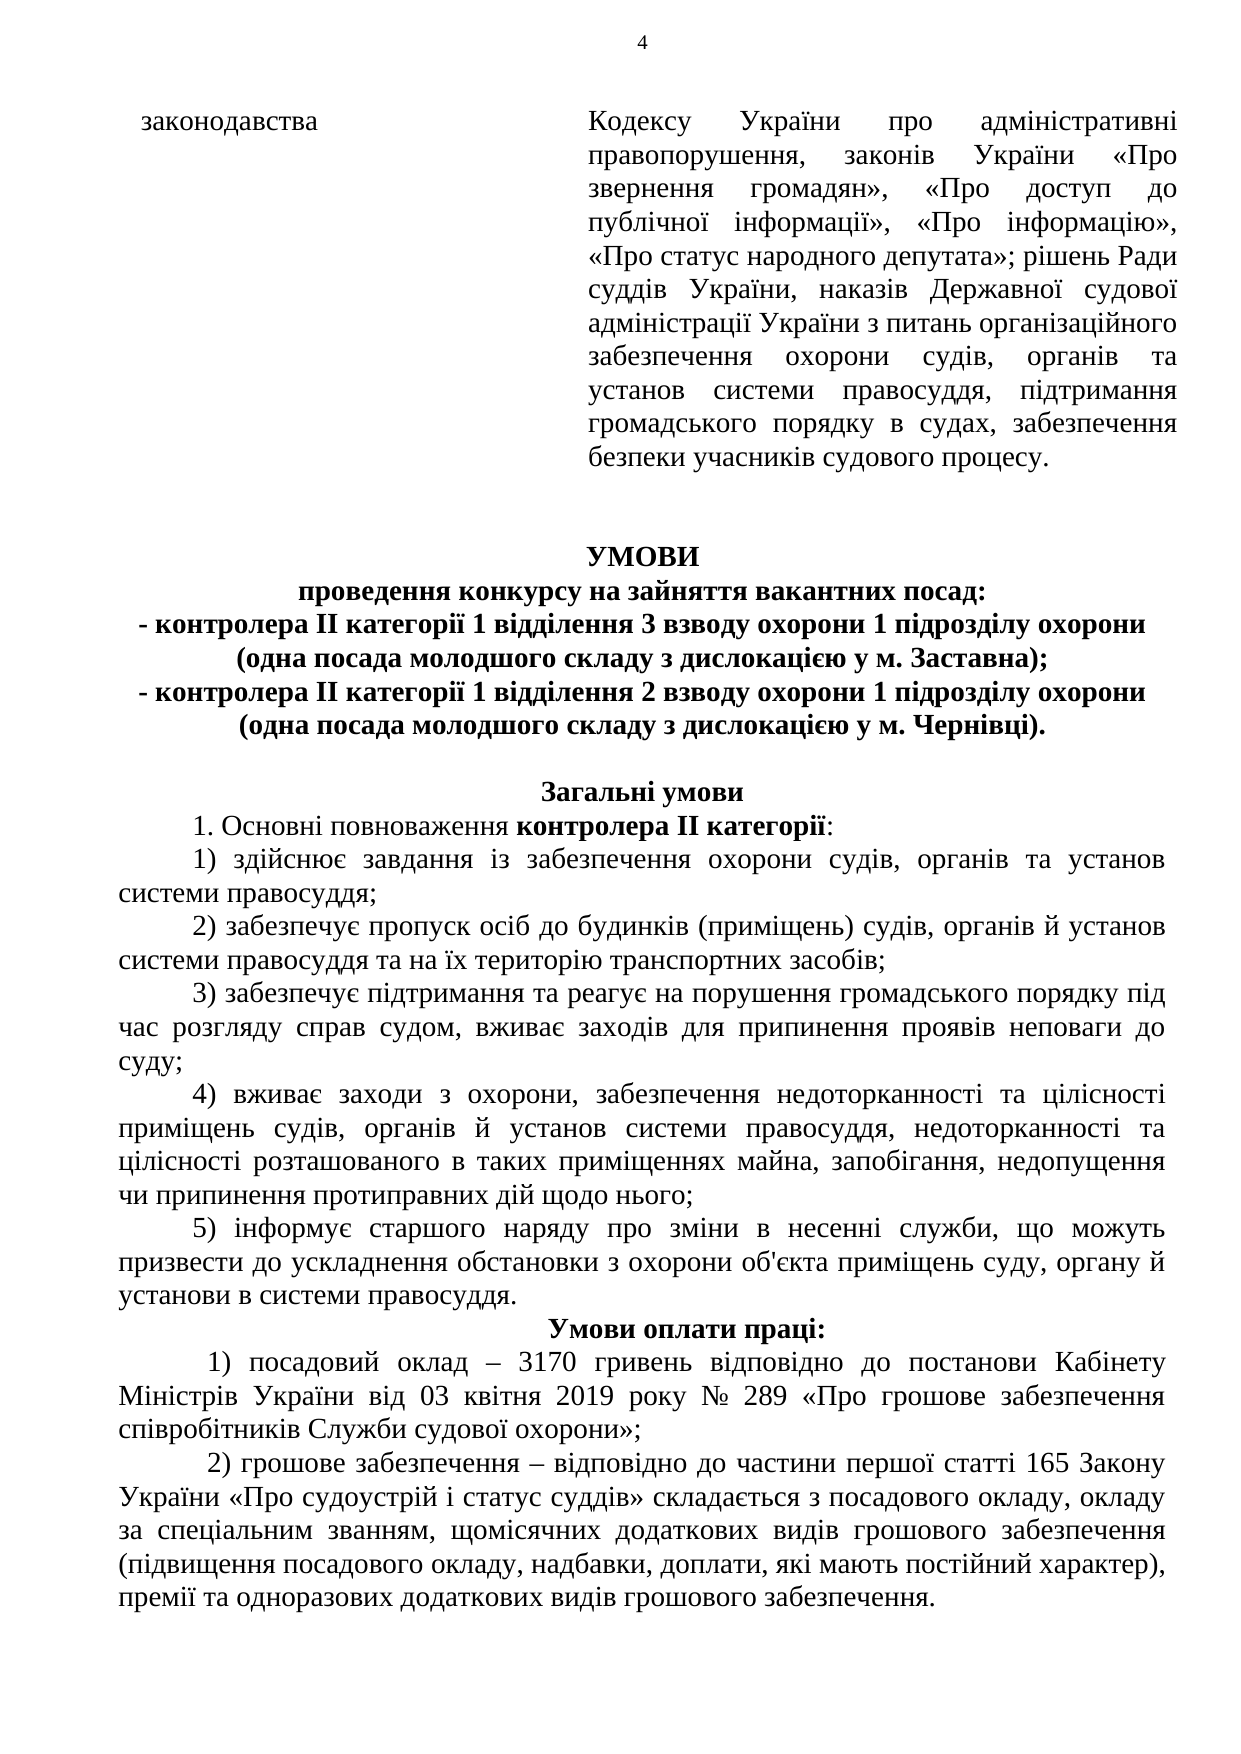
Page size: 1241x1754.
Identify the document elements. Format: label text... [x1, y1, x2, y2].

text 5) інформує старшого наряду про зміни в несенні служби, що можуть призвести до ускладнення обстановки з охорони об'єкта приміщень суду, органу й установи в системи правосуддя. [118, 1210, 1167, 1311]
text Загальні умови [118, 774, 1167, 808]
text - контролера ІІ категорії 1 відділення 2 взводу охорони 1 підрозділу охорони (одна посада молодшого складу з дислокацією у м. Чернівці). [118, 674, 1167, 741]
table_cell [129, 104, 569, 472]
text 3) забезпечує підтримання та реагує на порушення громадського порядку під час розгляду справ судом, вживає заходів для припинення проявів неповаги до суду; [118, 976, 1167, 1076]
text Умови оплати праці: [118, 1311, 1167, 1344]
text - контролера ІІ категорії 1 відділення 3 взводу охорони 1 підрозділу охорони (одна посада молодшого складу з дислокацією у м. Заставна); [118, 607, 1167, 674]
text 2) грошове забезпечення – відповідно до частини першої статті 165 Закону України «Про судоустрій і статус суддів» складається з посадового окладу, окладу за спеціальним званням, щомісячних додаткових видів грошового забезпечення (підвищення посадового окладу, надбавки, доплати, які мають постійний характер), премії та одноразових додаткових видів грошового забезпечення. [118, 1445, 1167, 1613]
text проведення конкурсу на зайняття вакантних посад: [118, 573, 1167, 607]
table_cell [569, 104, 1204, 472]
text 2) забезпечує пропуск осіб до будинків (приміщень) судів, органів й установ системи правосуддя та на їх територію транспортних засобів; [118, 908, 1167, 976]
text 4) вживає заходи з охорони, забезпечення недоторканності та цілісності приміщень судів, органів й установ системи правосуддя, недоторканності та цілісності розташованого в таких приміщеннях майна, запобігання, недопущення чи припинення протиправних дій щодо нього; [118, 1076, 1167, 1210]
text 1) здійснює завдання із забезпечення охорони судів, органів та установ системи правосуддя; [369, 875, 1167, 908]
text 1) посадовий оклад – 3170 гривень відповідно до постанови Кабінету Міністрів України від 03 квітня 2019 року № 289 «Про грошове забезпечення співробітників Служби судової охорони»; [118, 1344, 1167, 1445]
text 1. Основні повноваження контролера ІІ категорії: [118, 808, 1167, 841]
text УМОВИ [118, 539, 1167, 573]
